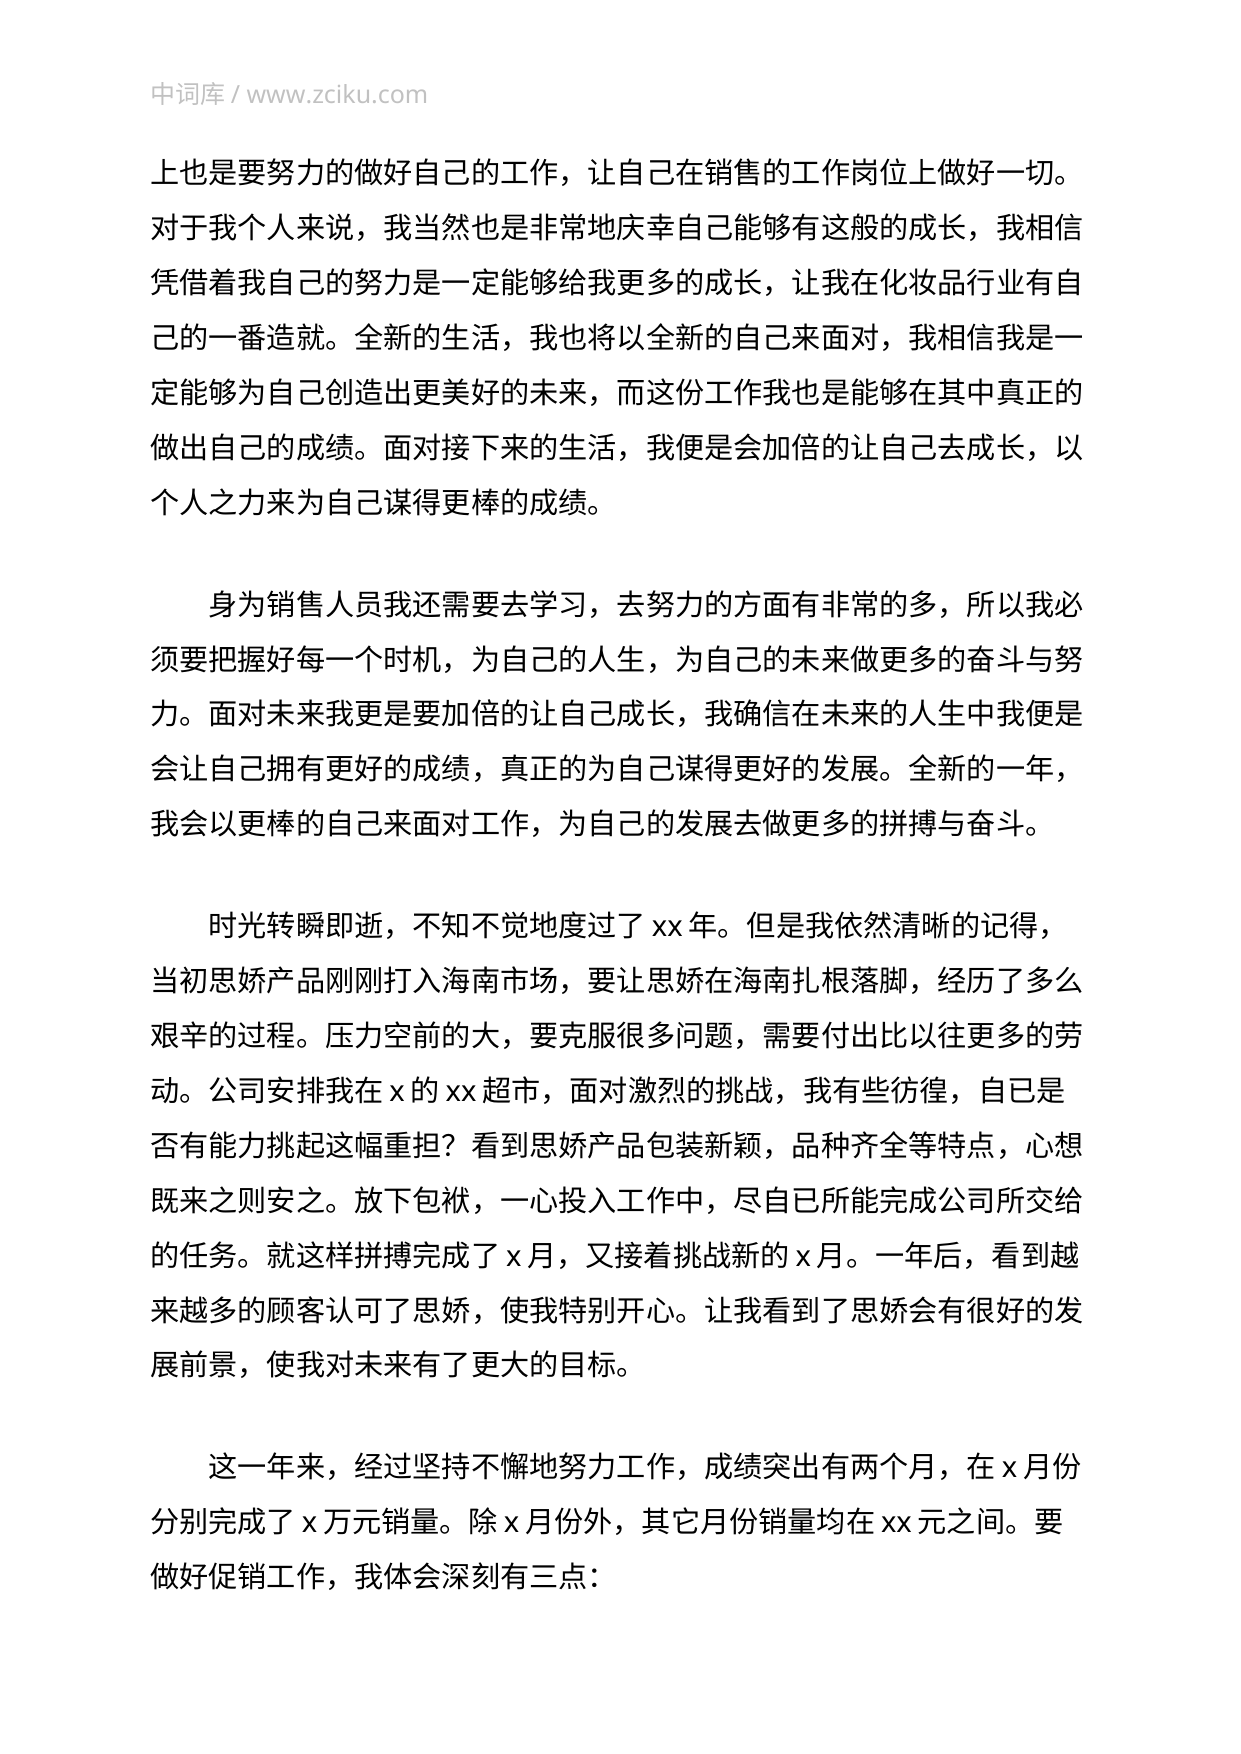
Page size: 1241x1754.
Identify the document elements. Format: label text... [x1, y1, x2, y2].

text 时光转瞬即逝，不知不觉地度过了xx年。但是我依然清晰的记得，当初思娇产品刚刚打入海南市场，要让思娇在海南扎根落脚，经历了多么艰辛的过程。压力空前的大，要克服很多问题，需要付出比以往更多的劳动。公司安排我在x的xx超市，面对激烈的挑战，我有些彷徨，自已是否有能力挑起这幅重担？看到思娇产品包装新颖，品种齐全等特点，心想既来之则安之。放下包袱，一心投入工作中，尽自已所能完成公司所交给的任务。就这样拼搏完成了x月，又接着挑战新的x月。一年后，看到越来越多的顾客认可了思娇，使我特别开心。让我看到了思娇会有很好的发展前景，使我对未来有了更大的目标。 [150, 902, 1090, 1384]
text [150, 150, 1090, 522]
text 身为销售人员我还需要去学习，去努力的方面有非常的多，所以我必须要把握好每一个时机，为自己的人生，为自己的未来做更多的奋斗与努力。面对未来我更是要加倍的让自己成长，我确信在未来的人生中我便是会让自己拥有更好的成绩，真正的为自己谋得更好的发展。全新的一年，我会以更棒的自己来面对工作，为自己的发展去做更多的拼搏与奋斗。 [150, 581, 1090, 843]
text 这一年来，经过坚持不懈地努力工作，成绩突出有两个月，在x月份分别完成了x万元销量。除x月份外，其它月份销量均在xx元之间。要做好促销工作，我体会深刻有三点： [150, 1444, 1090, 1596]
